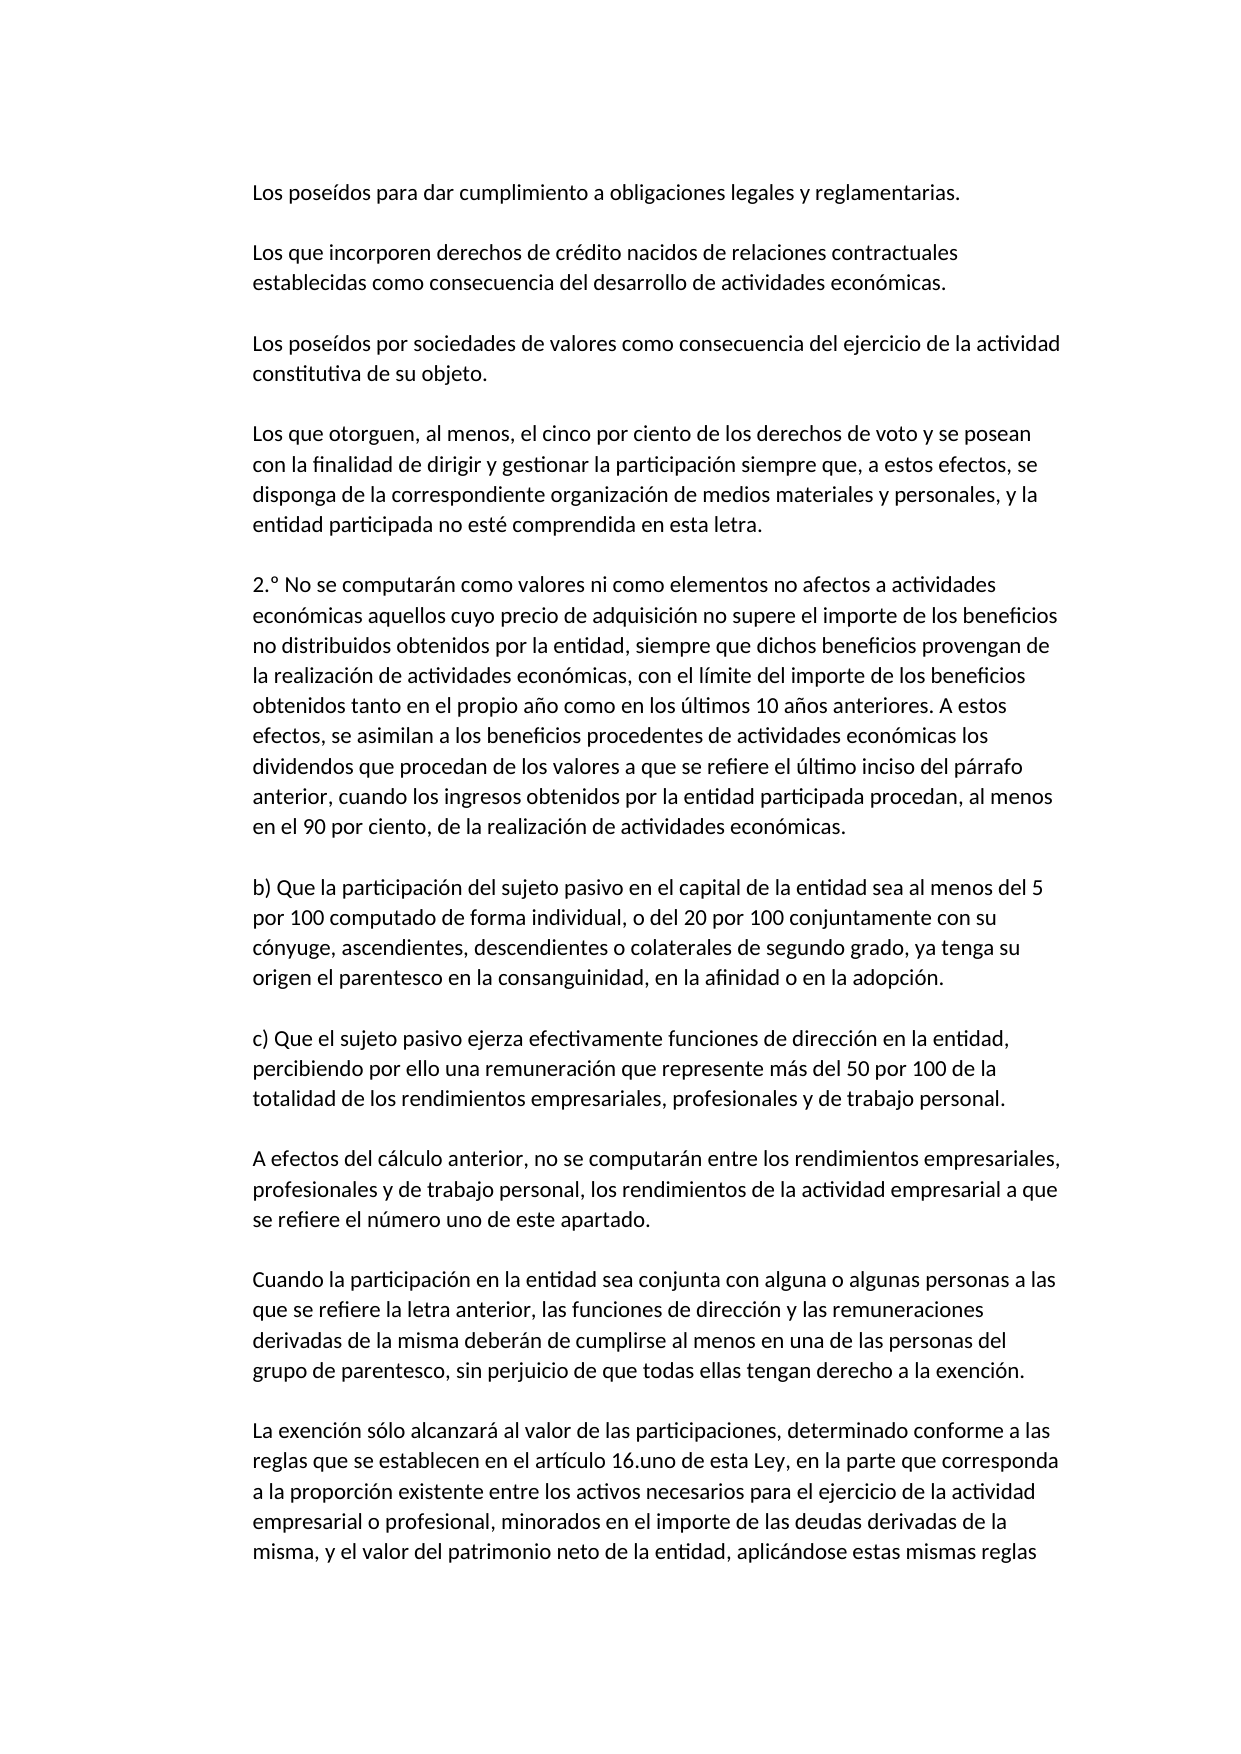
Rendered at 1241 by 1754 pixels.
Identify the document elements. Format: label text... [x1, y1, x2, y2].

list Los poseídos por sociedades de valores como consecuencia del ejercicio de la actividad constitutiva de su objeto. [252, 329, 1063, 387]
list 2.º No se computarán como valores ni como elementos no afectos a actividades económicas aquellos cuyo precio de adquisición no supere el importe de los beneficios no distribuidos obtenidos por la entidad, siempre que dichos beneficios provengan de la realización de actividades económicas, con el límite del importe de los beneficios obtenidos tanto en el propio año como en los últimos 10 años anteriores. A estos efectos, se asimilan a los beneficios procedentes de actividades económicas los dividendos que procedan de los valores a que se refiere el último inciso del párrafo anterior, cuando los ingresos obtenidos por la entidad participada procedan, al menos en el 90 por ciento, de la realización de actividades económicas. [252, 571, 1063, 840]
list A efectos del cálculo anterior, no se computarán entre los rendimientos empresariales, profesionales y de trabajo personal, los rendimientos de la actividad empresarial a que se refiere el número uno de este apartado. [252, 1144, 1063, 1233]
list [252, 1416, 1063, 1565]
list c) Que el sujeto pasivo ejerza efectivamente funciones de dirección en la entidad, percibiendo por ello una remuneración que represente más del 50 por 100 de la totalidad de los rendimientos empresariales, profesionales y de trabajo personal. [252, 1024, 1063, 1112]
list Cuando la participación en la entidad sea conjunta con alguna o algunas personas a las que se refiere la letra anterior, las funciones de dirección y las remuneraciones derivadas de la misma deberán de cumplirse al menos en una de las personas del grupo de parentesco, sin perjuicio de que todas ellas tengan derecho a la exención. [252, 1265, 1063, 1384]
list Los poseídos para dar cumplimiento a obligaciones legales y reglamentarias. [252, 178, 1063, 206]
list Los que incorporen derechos de crédito nacidos de relaciones contractuales establecidas como consecuencia del desarrollo de actividades económicas. [252, 238, 1063, 296]
list Los que otorguen, al menos, el cinco por ciento de los derechos de voto y se posean con la finalidad de dirigir y gestionar la participación siempre que, a estos efectos, se disponga de la correspondiente organización de medios materiales y personales, y la entidad participada no esté comprendida en esta letra. [252, 419, 1063, 538]
list b) Que la participación del sujeto pasivo en el capital de la entidad sea al menos del 5 por 100 computado de forma individual, o del 20 por 100 conjuntamente con su cónyuge, ascendientes, descendientes o colaterales de segundo grado, ya tenga su origen el parentesco en la consanguinidad, en la afinidad o en la adopción. [252, 873, 1063, 991]
